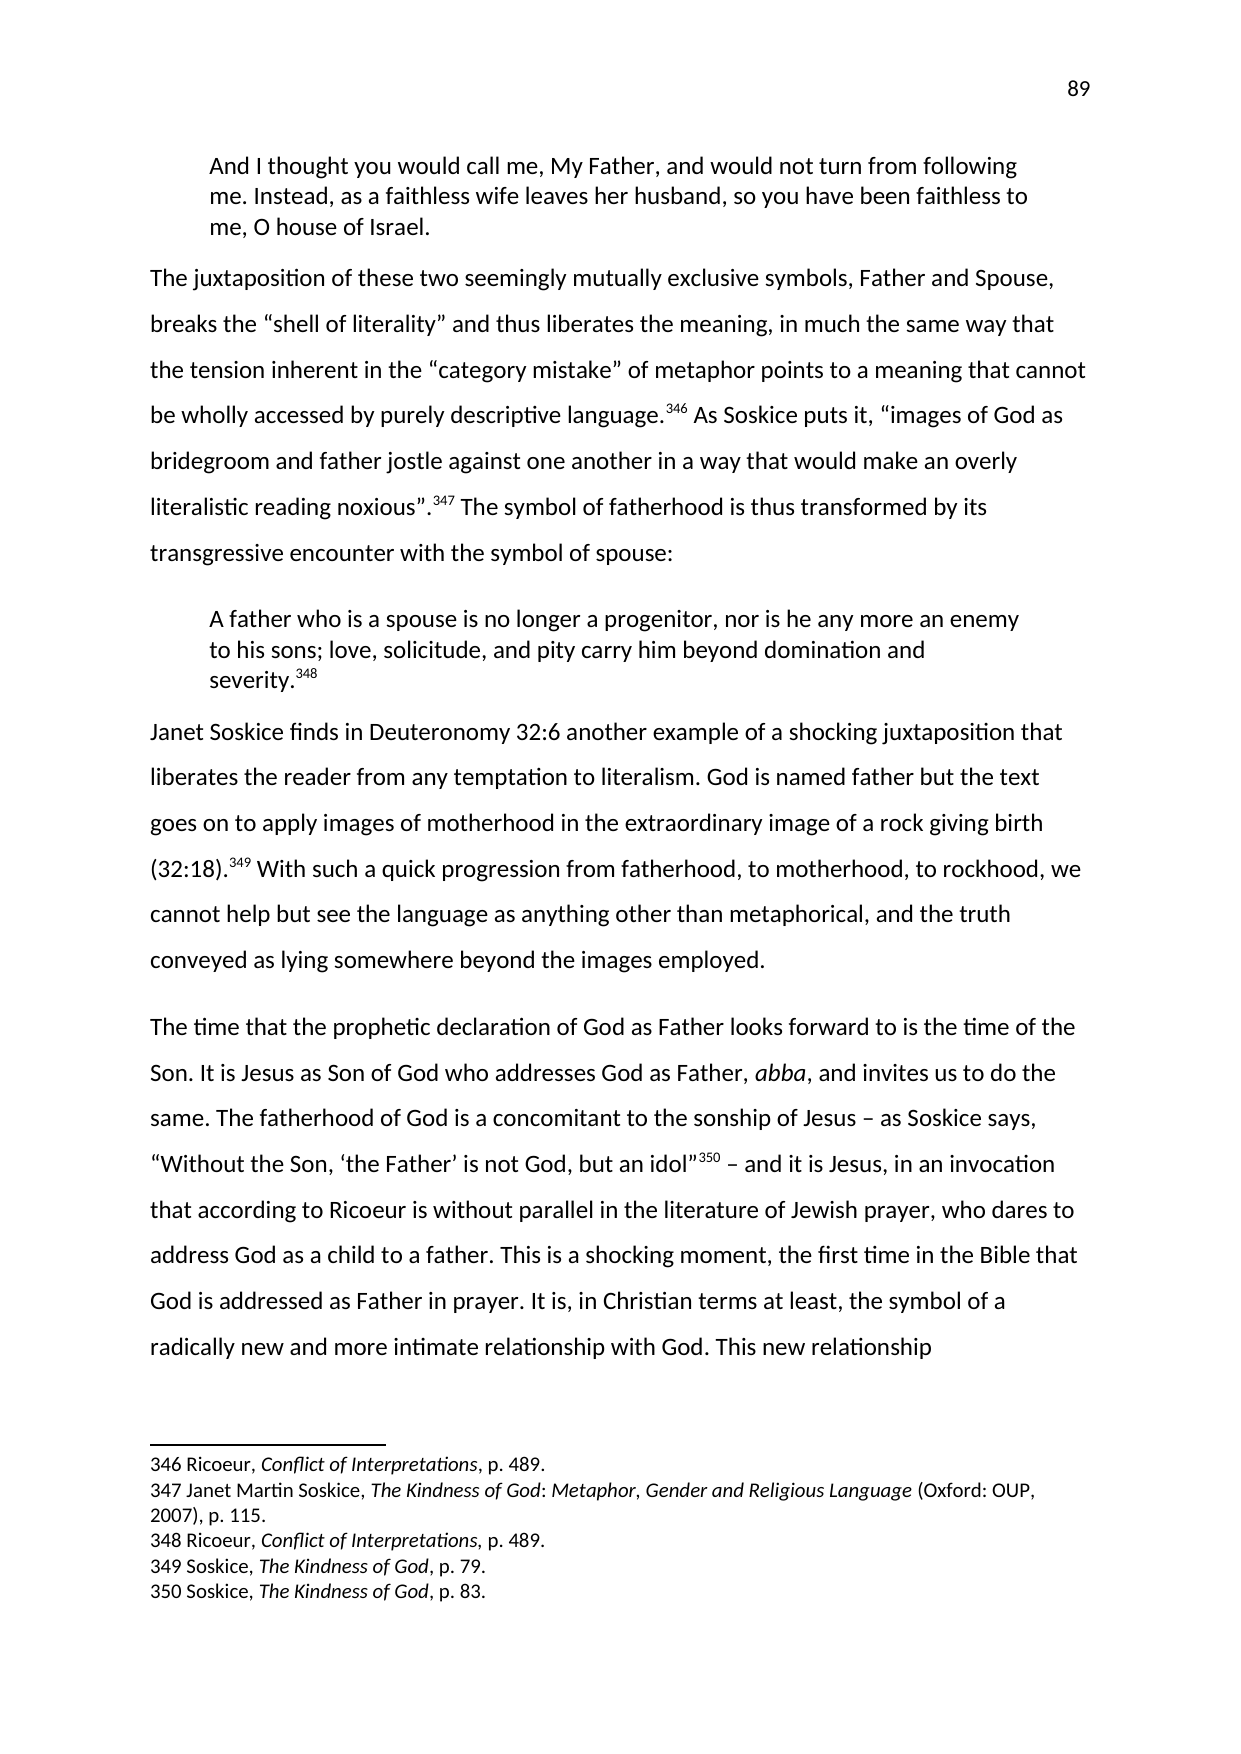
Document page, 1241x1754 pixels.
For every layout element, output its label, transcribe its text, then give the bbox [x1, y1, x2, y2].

text And I thought you would call me, My Father, and would not turn from following me. Instead, as a faithless wife leaves her husband, so you have been faithless to me, O house of Israel. [209, 150, 1031, 242]
text Janet Soskice finds in Deuteronomy 32:6 another example of a shocking juxtaposition that liberates the reader from any temptation to literalism. God is named father but the text goes on to apply images of motherhood in the extraordinary image of a rock giving birth (32:18). With such a quick progression from fatherhood, to motherhood, to rockhood, we cannot help but see the language as anything other than metaphorical, and the truth conveyed as lying somewhere beyond the images employed. [150, 716, 1090, 975]
text The juxtaposition of these two seemingly mutually exclusive symbols, Father and Spouse, breaks the “shell of literality” and thus liberates the meaning, in much the same way that the tension inherent in the “category mistake” of metaphor points to a meaning that cannot be wholly accessed by purely descriptive language. As Soskice puts it, “images of God as bridegroom and father jostle against one another in a way that would make an overly literalistic reading noxious”. The symbol of fatherhood is thus transformed by its transgressive encounter with the symbol of spouse: [150, 262, 1090, 567]
text The time that the prophetic declaration of God as Father looks forward to is the time of the Son. It is Jesus as Son of God who addresses God as Father, abba, and invites us to do the same. The fatherhood of God is a concomitant to the sonship of Jesus – as Soskice says, “Without the Son, ‘the Father’ is not God, but an idol” – and it is Jesus, in an invocation that according to Ricoeur is without parallel in the literature of Jewish prayer, who dares to address God as a child to a father. This is a shocking moment, the first time in the Bible that God is addressed as Father in prayer. It is, in Christian terms at least, the symbol of a radically new and more intimate relationship with God. This new relationship [150, 1011, 1090, 1362]
text A father who is a spouse is no longer a progenitor, nor is he any more an enemy to his sons; love, solicitude, and pity carry him beyond domination and severity. [209, 603, 1031, 695]
